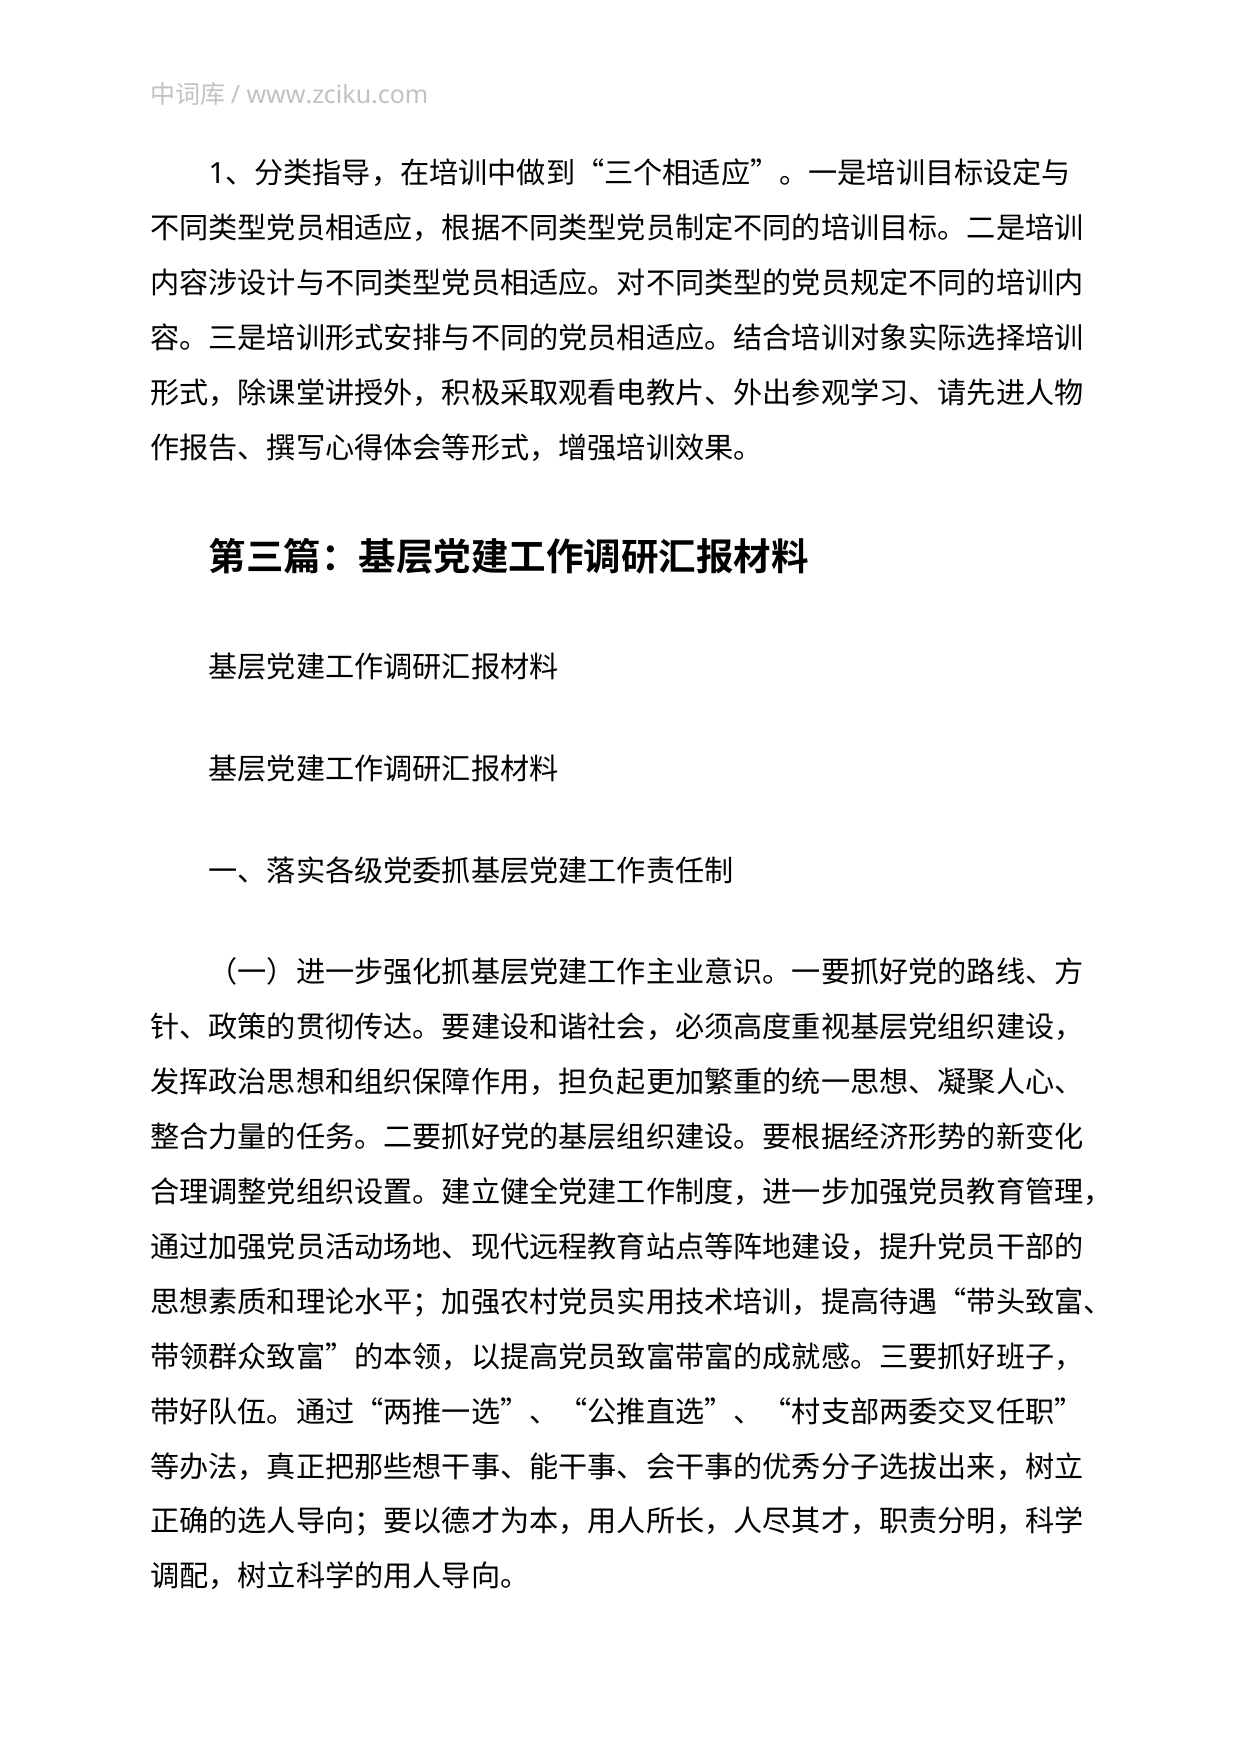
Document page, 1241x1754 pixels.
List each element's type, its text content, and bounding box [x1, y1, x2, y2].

text 基层党建工作调研汇报材料 [150, 644, 1090, 686]
text 1、分类指导，在培训中做到“三个相适应”。一是培训目标设定与不同类型党员相适应，根据不同类型党员制定不同的培训目标。二是培训内容涉设计与不同类型党员相适应。对不同类型的党员规定不同的培训内容。三是培训形式安排与不同的党员相适应。结合培训对象实际选择培训形式，除课堂讲授外，积极采取观看电教片、外出参观学习、请先进人物作报告、撰写心得体会等形式，增强培训效果。 [150, 150, 1090, 467]
text 基层党建工作调研汇报材料 [150, 746, 1090, 788]
text 一、落实各级党委抓基层党建工作责任制 [150, 847, 1090, 889]
text （一）进一步强化抓基层党建工作主业意识。一要抓好党的路线、方针、政策的贯彻传达。要建设和谐社会，必须高度重视基层党组织建设，发挥政治思想和组织保障作用，担负起更加繁重的统一思想、凝聚人心、整合力量的任务。二要抓好党的基层组织建设。要根据经济形势的新变化合理调整党组织设置。建立健全党建工作制度，进一步加强党员教育管理，通过加强党员活动场地、现代远程教育站点等阵地建设，提升党员干部的思想素质和理论水平；加强农村党员实用技术培训，提高待遇“带头致富、带领群众致富”的本领，以提高党员致富带富的成就感。三要抓好班子，带好队伍。通过“两推一选”、“公推直选”、“村支部两委交叉任职”等办法，真正把那些想干事、能干事、会干事的优秀分子选拔出来，树立正确的选人导向；要以德才为本，用人所长，人尽其才，职责分明，科学调配，树立科学的用人导向。 [150, 949, 1090, 1595]
text 第三篇：基层党建工作调研汇报材料 [150, 526, 1090, 581]
